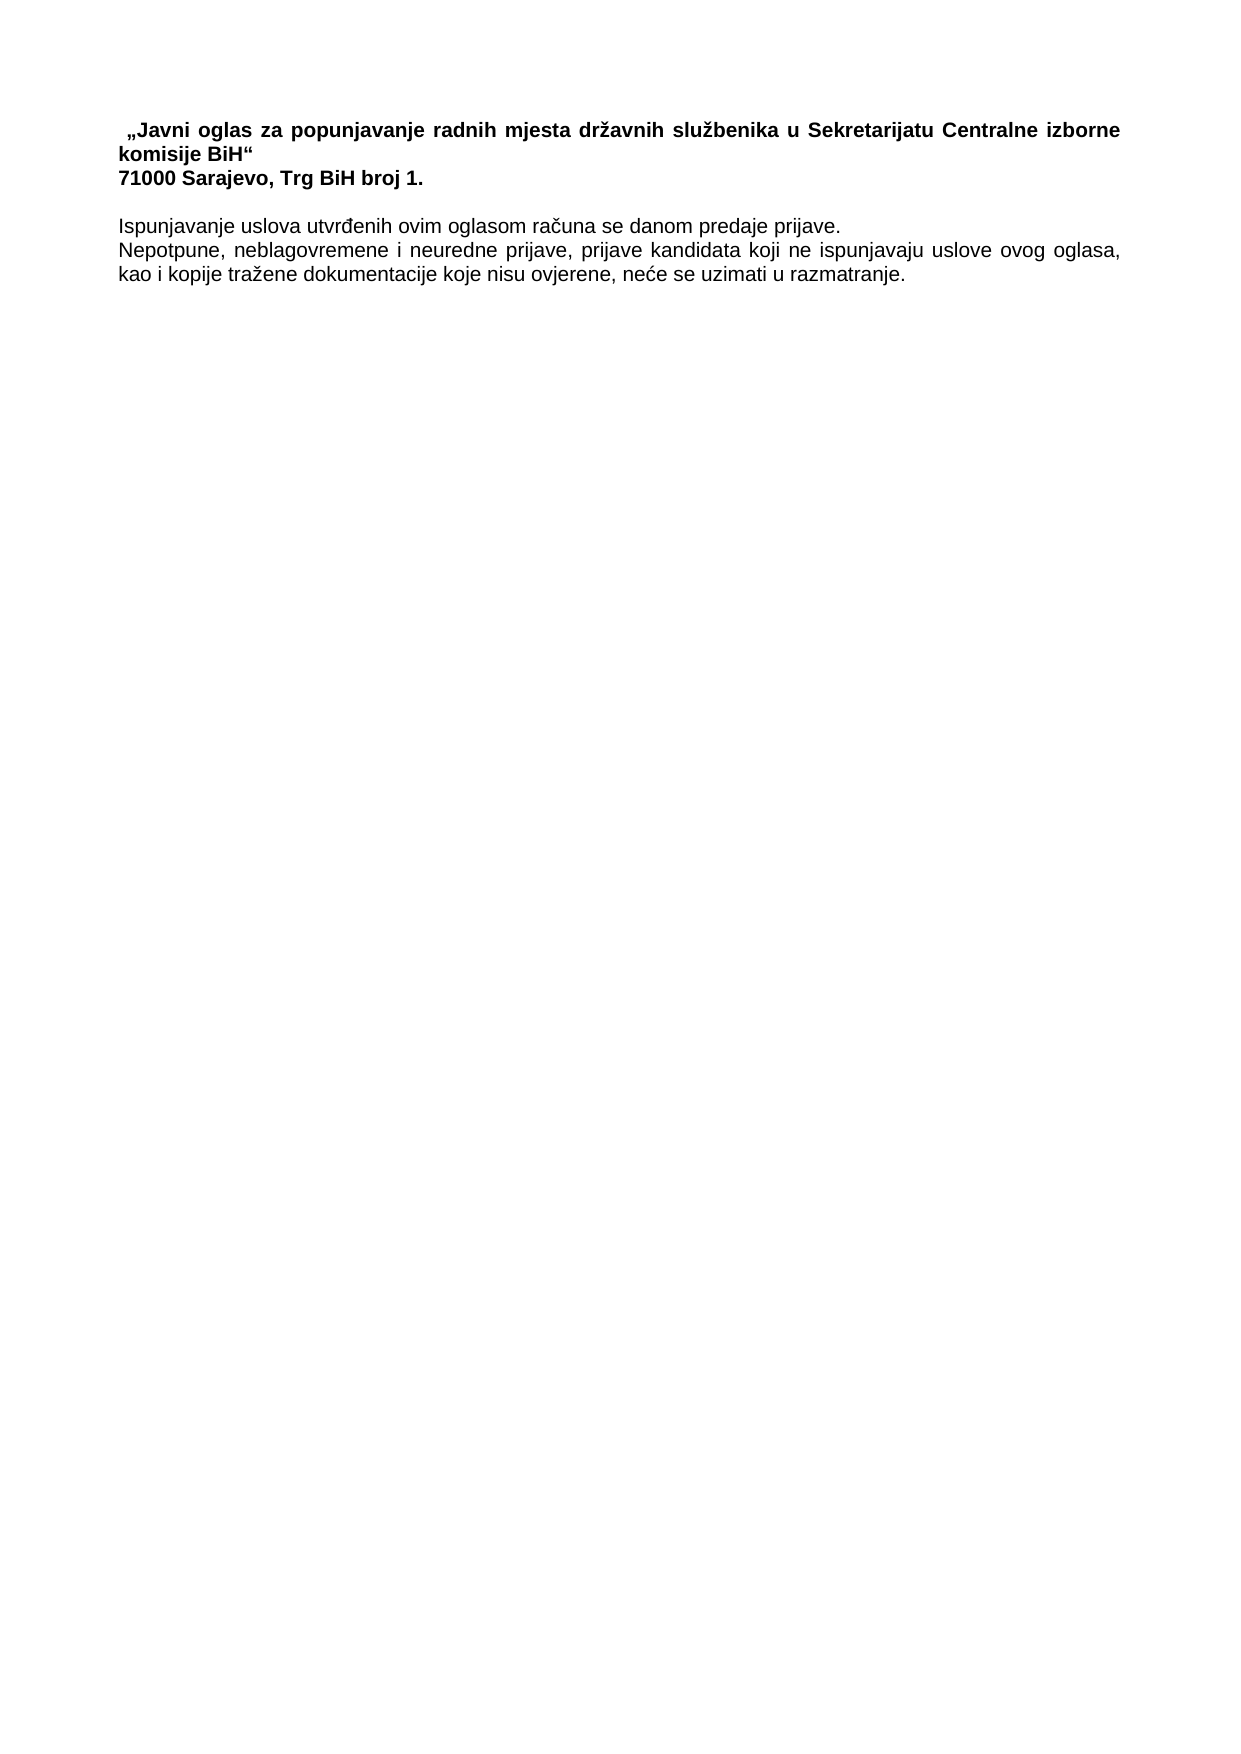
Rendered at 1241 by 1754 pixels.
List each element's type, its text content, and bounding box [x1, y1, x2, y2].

text 71000 Sarajevo, Trg BiH broj 1. [118, 166, 1122, 190]
text „Javni oglas za popunjavanje radnih mjesta državnih službenika u Sekretarijatu Centralne izborne komisije BiH“ [118, 118, 1122, 166]
text Ispunjavanje uslova utvrđenih ovim oglasom računa se danom predaje prijave. [118, 214, 1122, 238]
text Nepotpune, neblagovremene i neuredne prijave, prijave kandidata koji ne ispunjavaju uslove ovog oglasa, kao i kopije tražene dokumentacije koje nisu ovjerene, neće se uzimati u razmatranje. [118, 238, 1122, 286]
